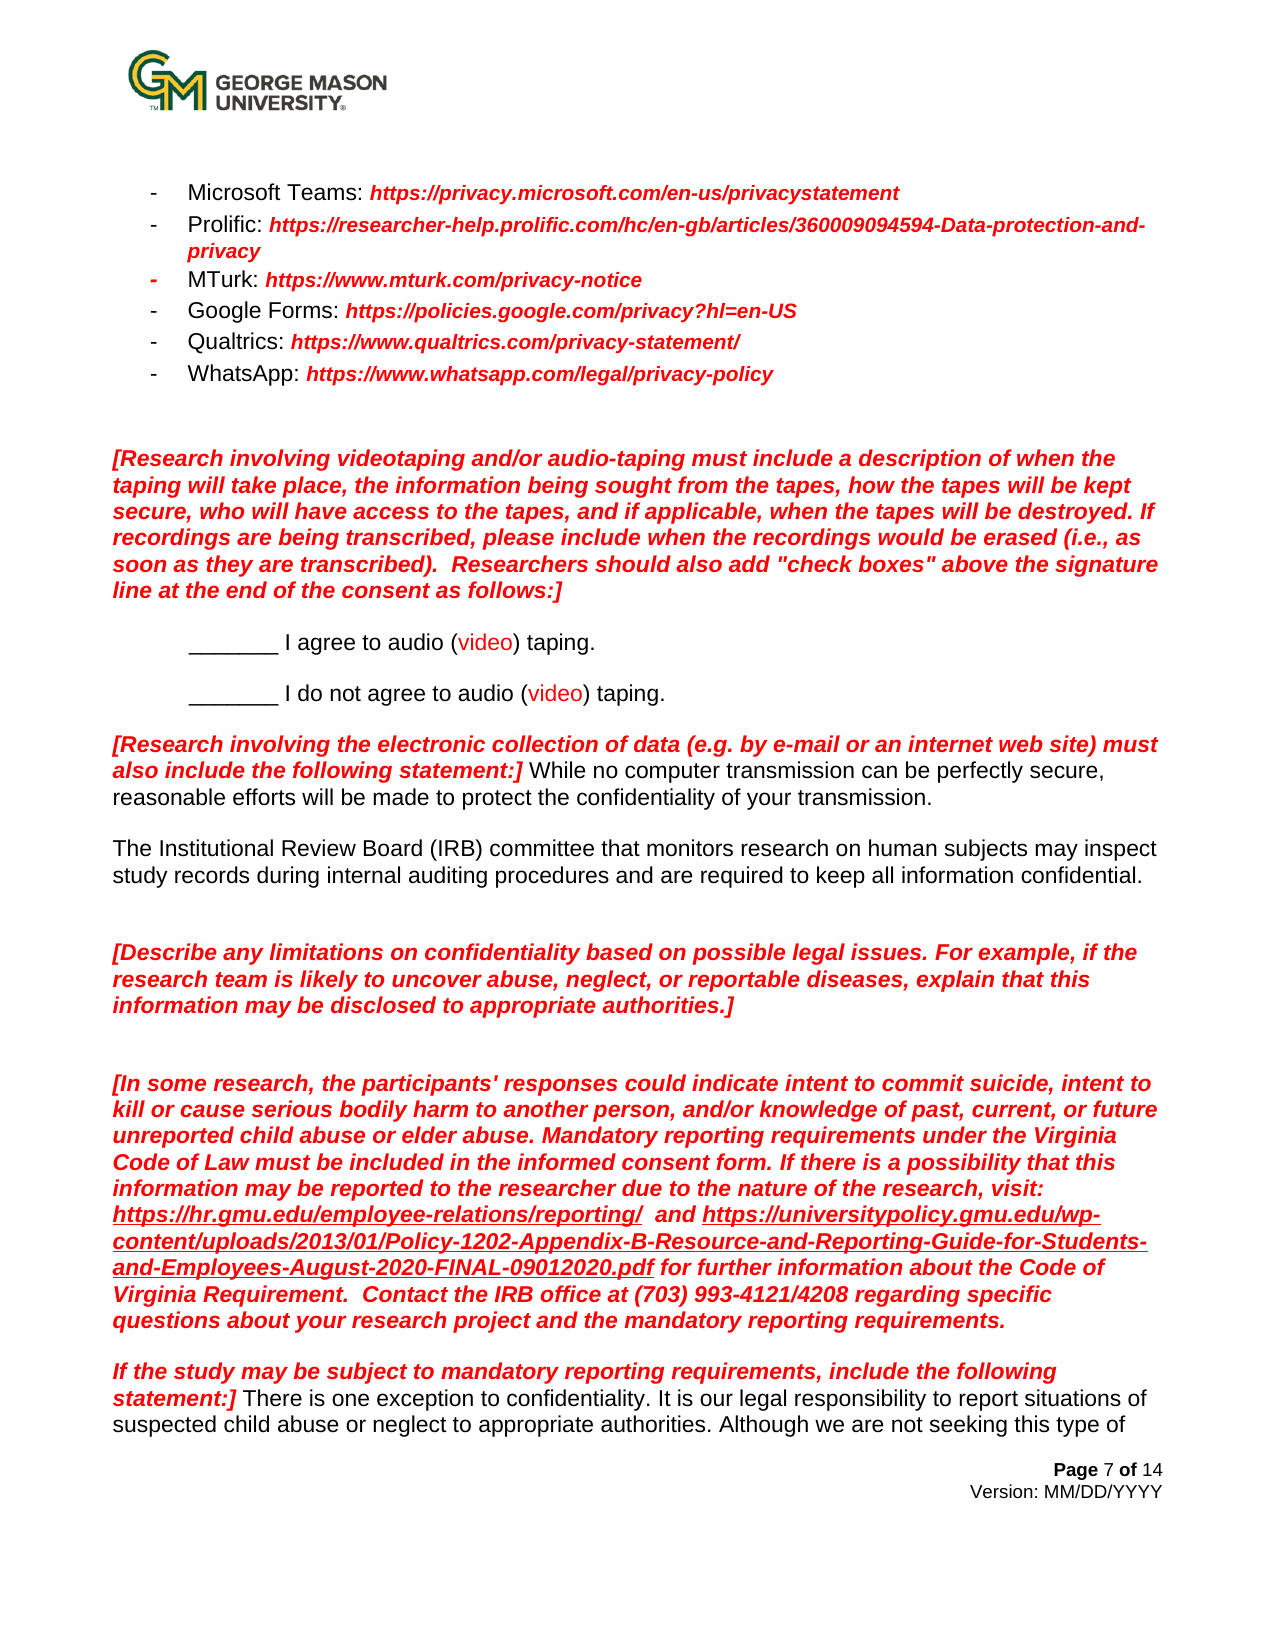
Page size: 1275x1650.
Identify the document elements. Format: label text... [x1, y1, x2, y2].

text [Describe any limitations on confidentiality based on possible legal issues. For example, if the research team is likely to uncover abuse, neglect, or reportable diseases, explain that this information may be disclosed to appropriate authorities.] [112, 939, 1162, 1018]
text _______ I agree to audio (video) taping. [112, 628, 1162, 655]
list Microsoft Teams: https://privacy.microsoft.com/en-us/privacystatement [150, 176, 1162, 208]
text [In some research, the participants' responses could indicate intent to commit suicide, intent to kill or cause serious bodily harm to another person, and/or knowledge of past, current, or future unreported child abuse or elder abuse. Mandatory reporting requirements under the Virginia Code of Law must be included in the informed consent form. If there is a possibility that this information may be reported to the researcher due to the nature of the research, visit: https://hr.gmu.edu/employee-relations/reporting/ and https://universitypolicy.gmu.edu/wp-content/uploads/2013/01/Policy-1202-Appendix-B-Resource-and-Reporting-Guide-for-Students-and-Employees-August-2020-FINAL-09012020.pdf for further information about the Code of Virginia Requirement. Contact the IRB office at (703) 993-4121/4208 regarding specific questions about your research project and the mandatory reporting requirements. [112, 1070, 1162, 1333]
text [Research involving videotaping and/or audio-taping must include a description of when the taping will take place, the information being sought from the tapes, how the tapes will be kept secure, who will have access to the tapes, and if applicable, when the tapes will be destroyed. If recordings are being transcribed, please include when the recordings would be erased (i.e., as soon as they are transcribed). Researchers should also add "check boxes" above the signature line at the end of the consent as follows:] [112, 445, 1162, 603]
list Google Forms: https://policies.google.com/privacy?hl=en-US [150, 294, 1162, 325]
picture [112, 40, 402, 139]
list MTurk: https://www.mturk.com/privacy-notice [150, 263, 1162, 294]
text _______ I do not agree to audio (video) taping. [112, 680, 1162, 706]
list Prolific: https://researcher-help.prolific.com/hc/en-gb/articles/360009094594-Data-protection-and-privacy [150, 208, 1162, 263]
list Qualtrics: https://www.qualtrics.com/privacy-statement/ [150, 325, 1162, 357]
list WhatsApp: https://www.whatsapp.com/legal/privacy-policy [150, 357, 1162, 388]
text [Research involving the electronic collection of data (e.g. by e-mail or an internet web site) must also include the following statement:] While no computer transmission can be perfectly secure, reasonable efforts will be made to protect the confidentiality of your transmission. [112, 731, 1162, 810]
text The Institutional Review Board (IRB) committee that monitors research on human subjects may inspect study records during internal auditing procedures and are required to keep all information confidential. [112, 835, 1162, 888]
